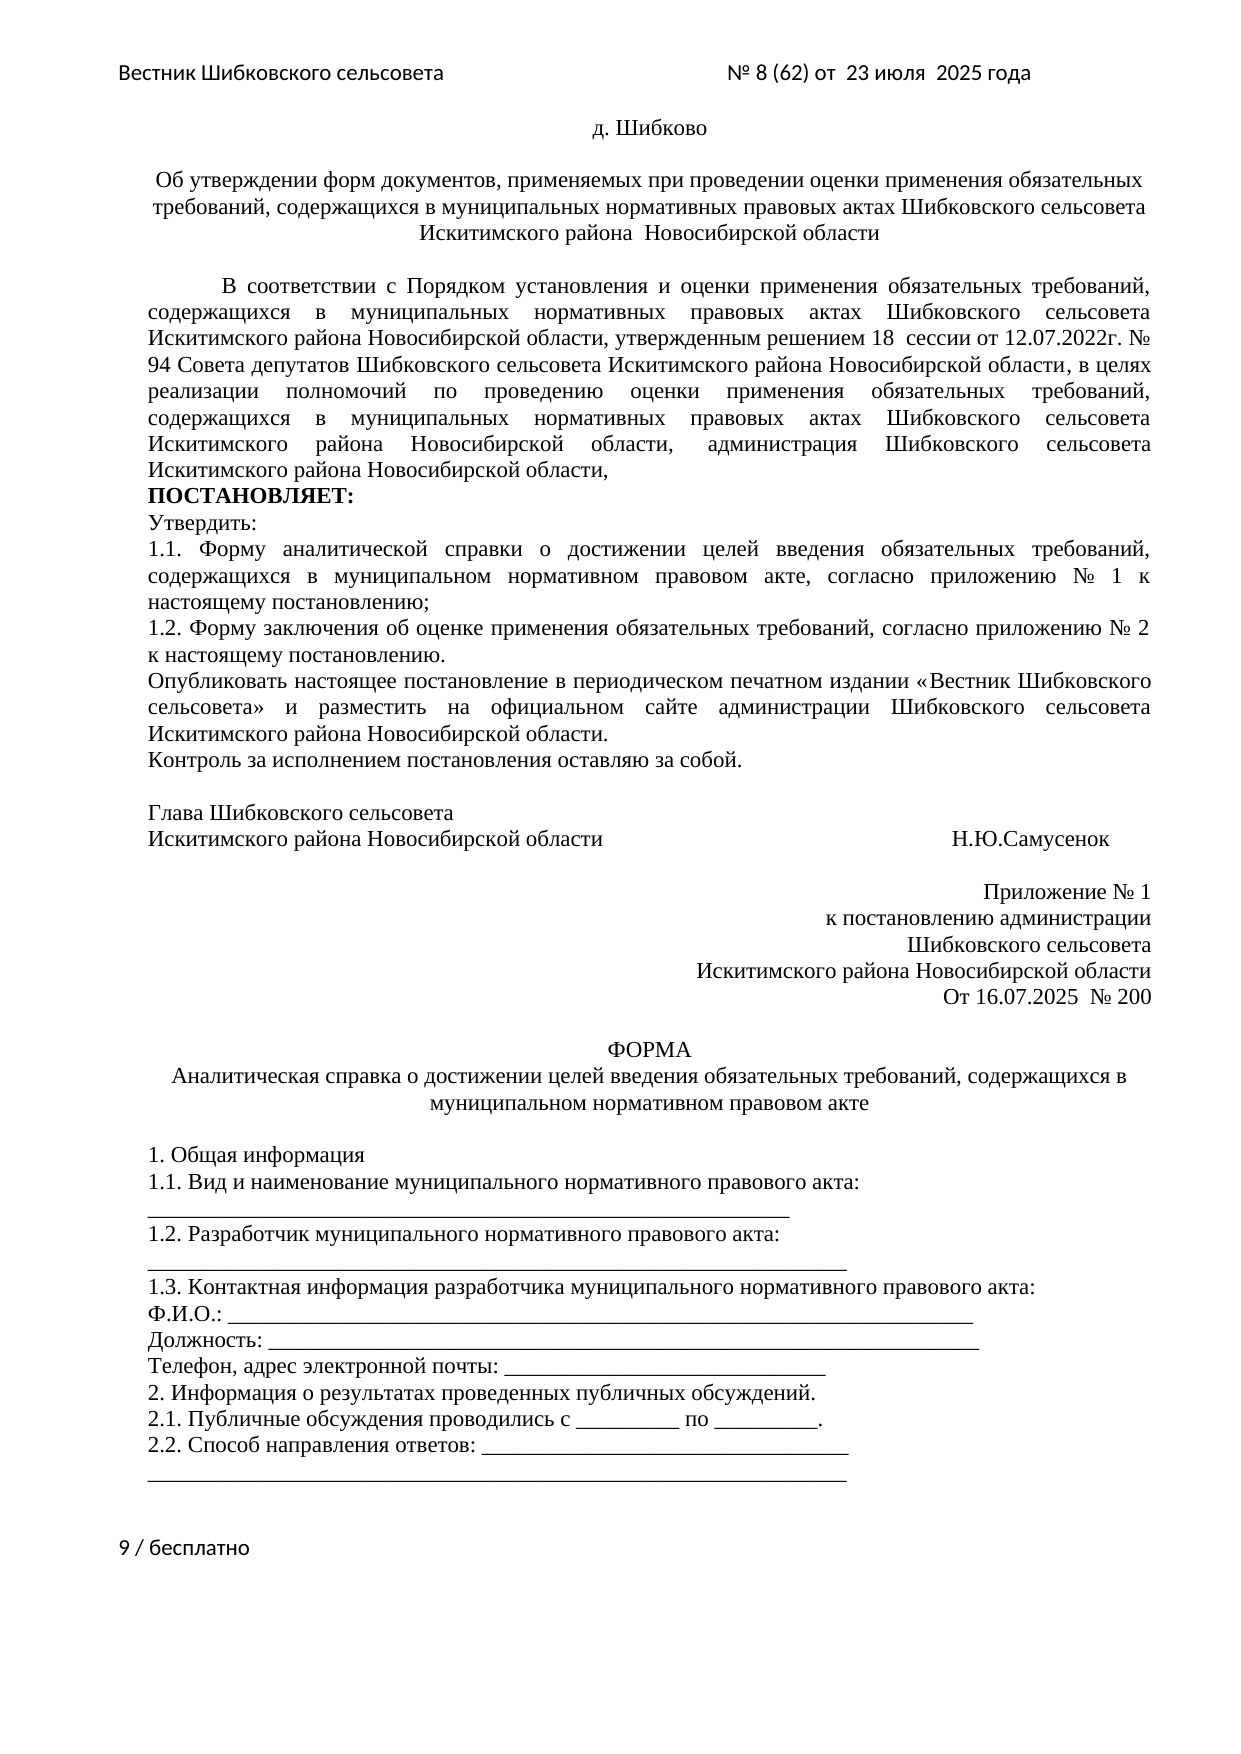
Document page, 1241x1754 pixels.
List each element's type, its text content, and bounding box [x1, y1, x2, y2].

text 2.1. Публичные обсуждения проводились с _________ по _________. [148, 1405, 1152, 1431]
text Ф.И.О.: _________________________________________________________________ [148, 1299, 1152, 1326]
text Контроль за исполнением постановления оставляю за собой. [148, 746, 1152, 772]
text 1.1. Вид и наименование муниципального нормативного правового акта: ________________________________________________________ [148, 1168, 1152, 1221]
text Должность: ______________________________________________________________ [148, 1326, 1152, 1352]
text _____________________________________________________________ [148, 1458, 1152, 1484]
text 1.3. Контактная информация разработчика муниципального нормативного правового акта: [148, 1273, 1152, 1299]
text ФОРМА [148, 1036, 1152, 1062]
text Шибковского сельсовета [148, 931, 1152, 957]
text Аналитическая справка о достижении целей введения обязательных требований, содержащихся в муниципальном нормативном правовом акте [148, 1062, 1152, 1115]
text д. Шибково [148, 114, 1152, 140]
text Опубликовать настоящее постановление в периодическом печатном издании «Вестник Шибковского сельсовета» и разместить на официальном сайте администрации Шибковского сельсовета Искитимского района Новосибирской области. [148, 667, 1152, 746]
text к постановлению администрации [148, 904, 1152, 931]
text Утвердить: [148, 509, 1152, 535]
text Глава Шибковского сельсовета [148, 799, 1152, 825]
text 1.2. Разработчик муниципального нормативного правового акта: _____________________________________________________________ [148, 1221, 1152, 1273]
text Об утверждении форм документов, применяемых при проведении оценки применения обязательных требований, содержащихся в муниципальных нормативных правовых актах Шибковского сельсовета Искитимского района Новосибирской области [148, 166, 1152, 245]
text 2.2. Способ направления ответов: ________________________________ [148, 1431, 1152, 1458]
text Искитимского района Новосибирской области Н.Ю.Самусенок [148, 825, 1152, 852]
text 2. Информация о результатах проведенных публичных обсуждений. [148, 1379, 1152, 1405]
text В соответствии с Порядком установления и оценки применения обязательных требований, содержащихся в муниципальных нормативных правовых актах Шибковского сельсовета Искитимского района Новосибирской области, утвержденным решением 18 сессии от 12.07.2022г. № 94 Совета депутатов Шибковского сельсовета Искитимского района Новосибирской области, в целях реализации полномочий по проведению оценки применения обязательных требований, содержащихся в муниципальных нормативных правовых актах Шибковского сельсовета Искитимского района Новосибирской области, администрация Шибковского сельсовета Искитимского района Новосибирской области, [148, 272, 1152, 483]
text Телефон, адрес электронной почты: ____________________________ [148, 1352, 1152, 1379]
text 1. Общая информация [148, 1141, 1152, 1168]
text От 16.07.2025 № 200 [148, 983, 1152, 1010]
text 1.2. Форму заключения об оценке применения обязательных требований, согласно приложению № 2 к настоящему постановлению. [148, 614, 1152, 667]
text 1.1. Форму аналитической справки о достижении целей введения обязательных требований, содержащихся в муниципальном нормативном правовом акте, согласно приложению № 1 к настоящему постановлению; [148, 535, 1152, 614]
text ПОСТАНОВЛЯЕТ: [148, 483, 1152, 509]
text Искитимского района Новосибирской области [148, 957, 1152, 983]
text Приложение № 1 [148, 878, 1152, 904]
